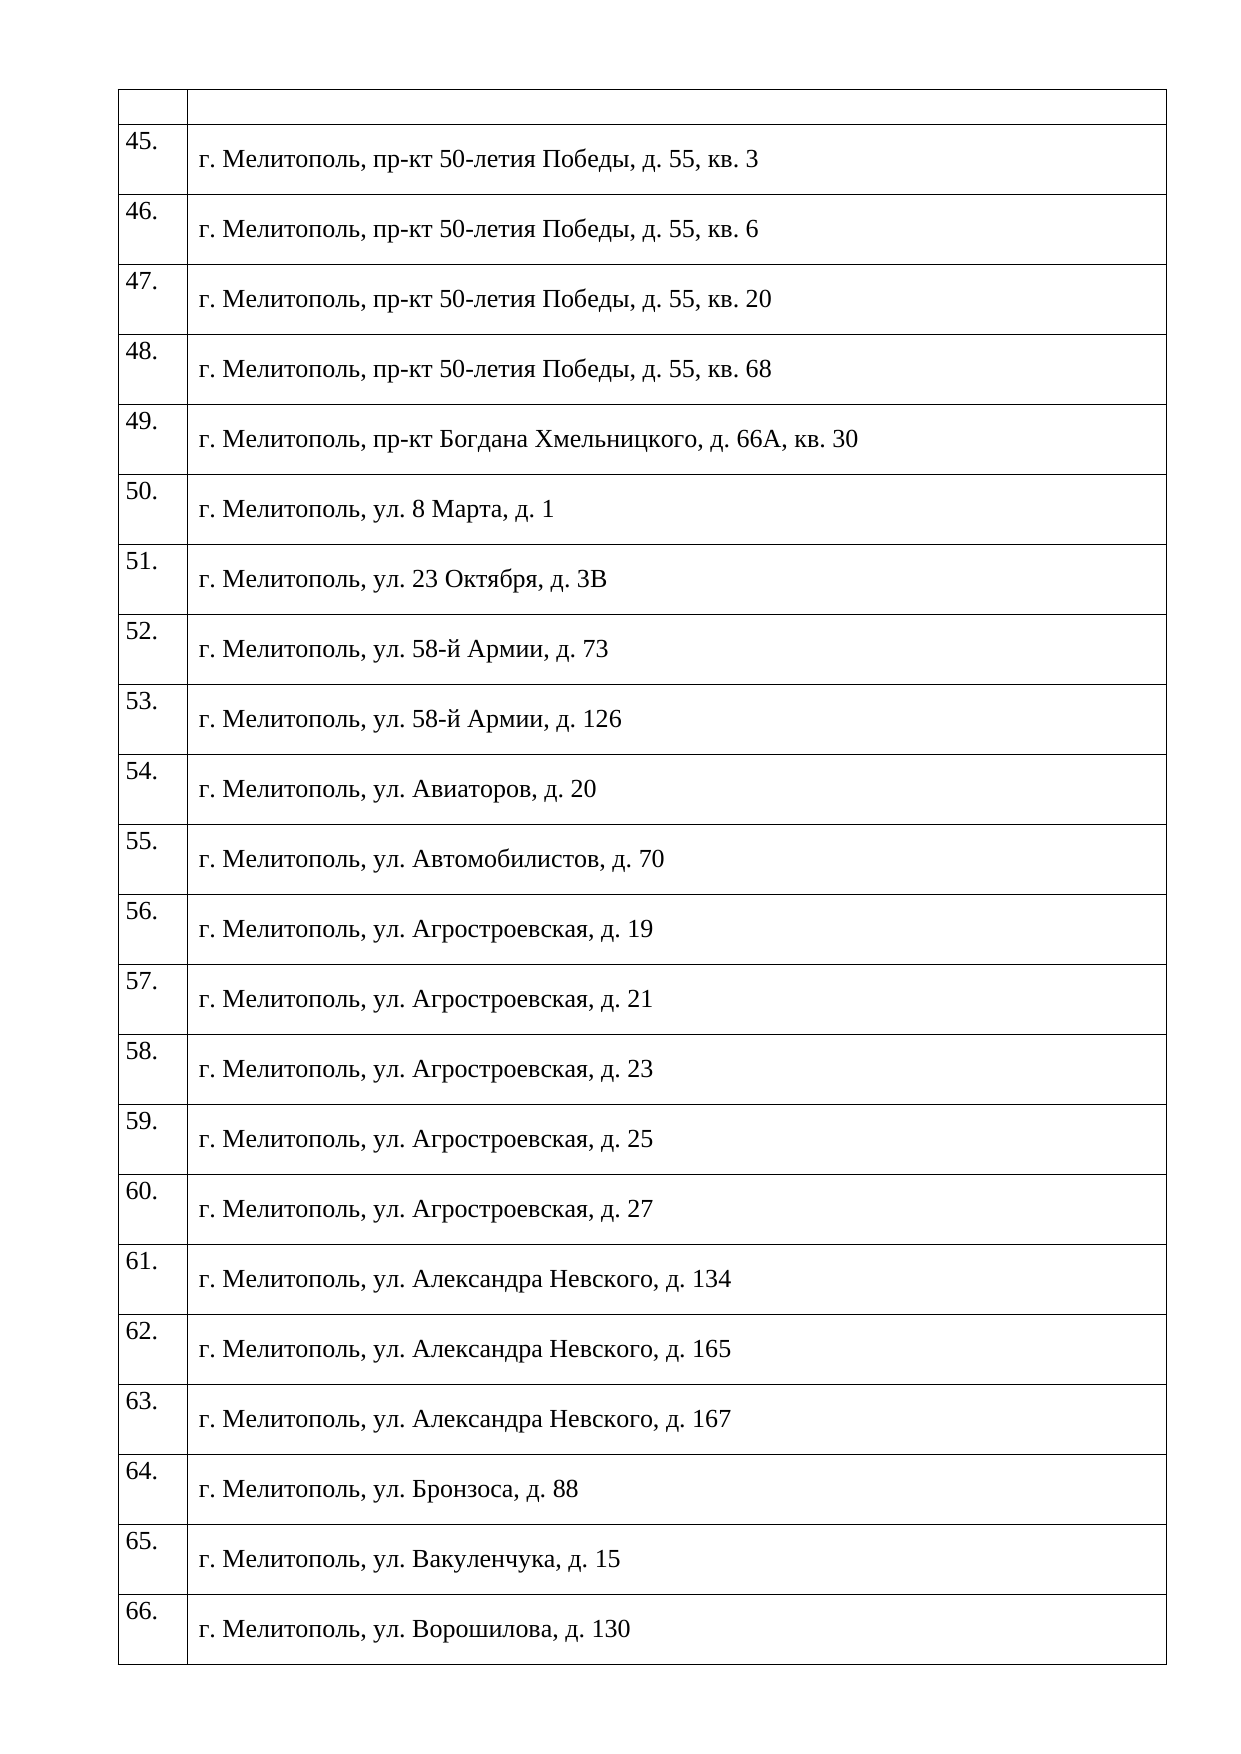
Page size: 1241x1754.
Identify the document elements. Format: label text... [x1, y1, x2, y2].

table_cell г. Мелитополь, ул. Ворошилова, д. 130 [188, 1595, 1166, 1664]
table_cell г. Мелитополь, ул. 8 Марта, д. 1 [188, 475, 1166, 544]
table_cell [119, 125, 187, 194]
table_cell [119, 405, 187, 474]
table_cell [119, 1385, 187, 1454]
table_cell г. Мелитополь, ул. Агростроевская, д. 27 [188, 1175, 1166, 1244]
table_cell г. Мелитополь, ул. Авиаторов, д. 20 [188, 755, 1166, 824]
table_cell г. Мелитополь, пр-кт Богдана Хмельницкого, д. 66А, кв. 30 [188, 405, 1166, 474]
table_cell г. Мелитополь, ул. Агростроевская, д. 25 [188, 1105, 1166, 1174]
table_cell г. Мелитополь, пр-кт 50-летия Победы, д. 55, кв. 20 [188, 265, 1166, 334]
table_cell [119, 965, 187, 1034]
table_cell г. Мелитополь, ул. Бронзоса, д. 88 [188, 1455, 1166, 1524]
table_cell [119, 1525, 187, 1594]
table_cell [119, 1105, 187, 1174]
table_cell г. Мелитополь, пр-кт 50-летия Победы, д. 55, кв. 6 [188, 195, 1166, 264]
table_cell [119, 335, 187, 404]
table_cell [119, 825, 187, 894]
table_cell г. Мелитополь, ул. Александра Невского, д. 165 [188, 1315, 1166, 1384]
table_cell [119, 1315, 187, 1384]
table_cell г. Мелитополь, пр-кт 50-летия Победы, д. 55, кв. 68 [188, 335, 1166, 404]
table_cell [188, 90, 1166, 124]
table_cell г. Мелитополь, ул. Александра Невского, д. 167 [188, 1385, 1166, 1454]
table_cell [119, 90, 187, 124]
table_cell [119, 895, 187, 964]
table_cell г. Мелитополь, ул. Автомобилистов, д. 70 [188, 825, 1166, 894]
table_cell [119, 615, 187, 684]
table_cell [119, 195, 187, 264]
table_cell [119, 755, 187, 824]
table_cell г. Мелитополь, ул. Агростроевская, д. 21 [188, 965, 1166, 1034]
table_cell [119, 1595, 187, 1664]
table_cell [119, 1245, 187, 1314]
table_cell г. Мелитополь, пр-кт 50-летия Победы, д. 55, кв. 3 [188, 125, 1166, 194]
table_cell г. Мелитополь, ул. Вакуленчука, д. 15 [188, 1525, 1166, 1594]
table_cell [119, 1035, 187, 1104]
table_cell [119, 545, 187, 614]
table_cell [119, 1455, 187, 1524]
table_cell [119, 685, 187, 754]
table_cell г. Мелитополь, ул. 58-й Армии, д. 73 [188, 615, 1166, 684]
table_cell [119, 1175, 187, 1244]
table_cell г. Мелитополь, ул. 23 Октября, д. 3В [188, 545, 1166, 614]
table_cell г. Мелитополь, ул. 58-й Армии, д. 126 [188, 685, 1166, 754]
table_cell г. Мелитополь, ул. Агростроевская, д. 19 [188, 895, 1166, 964]
table_cell [119, 265, 187, 334]
table_cell г. Мелитополь, ул. Александра Невского, д. 134 [188, 1245, 1166, 1314]
table_cell г. Мелитополь, ул. Агростроевская, д. 23 [188, 1035, 1166, 1104]
table_cell [119, 475, 187, 544]
